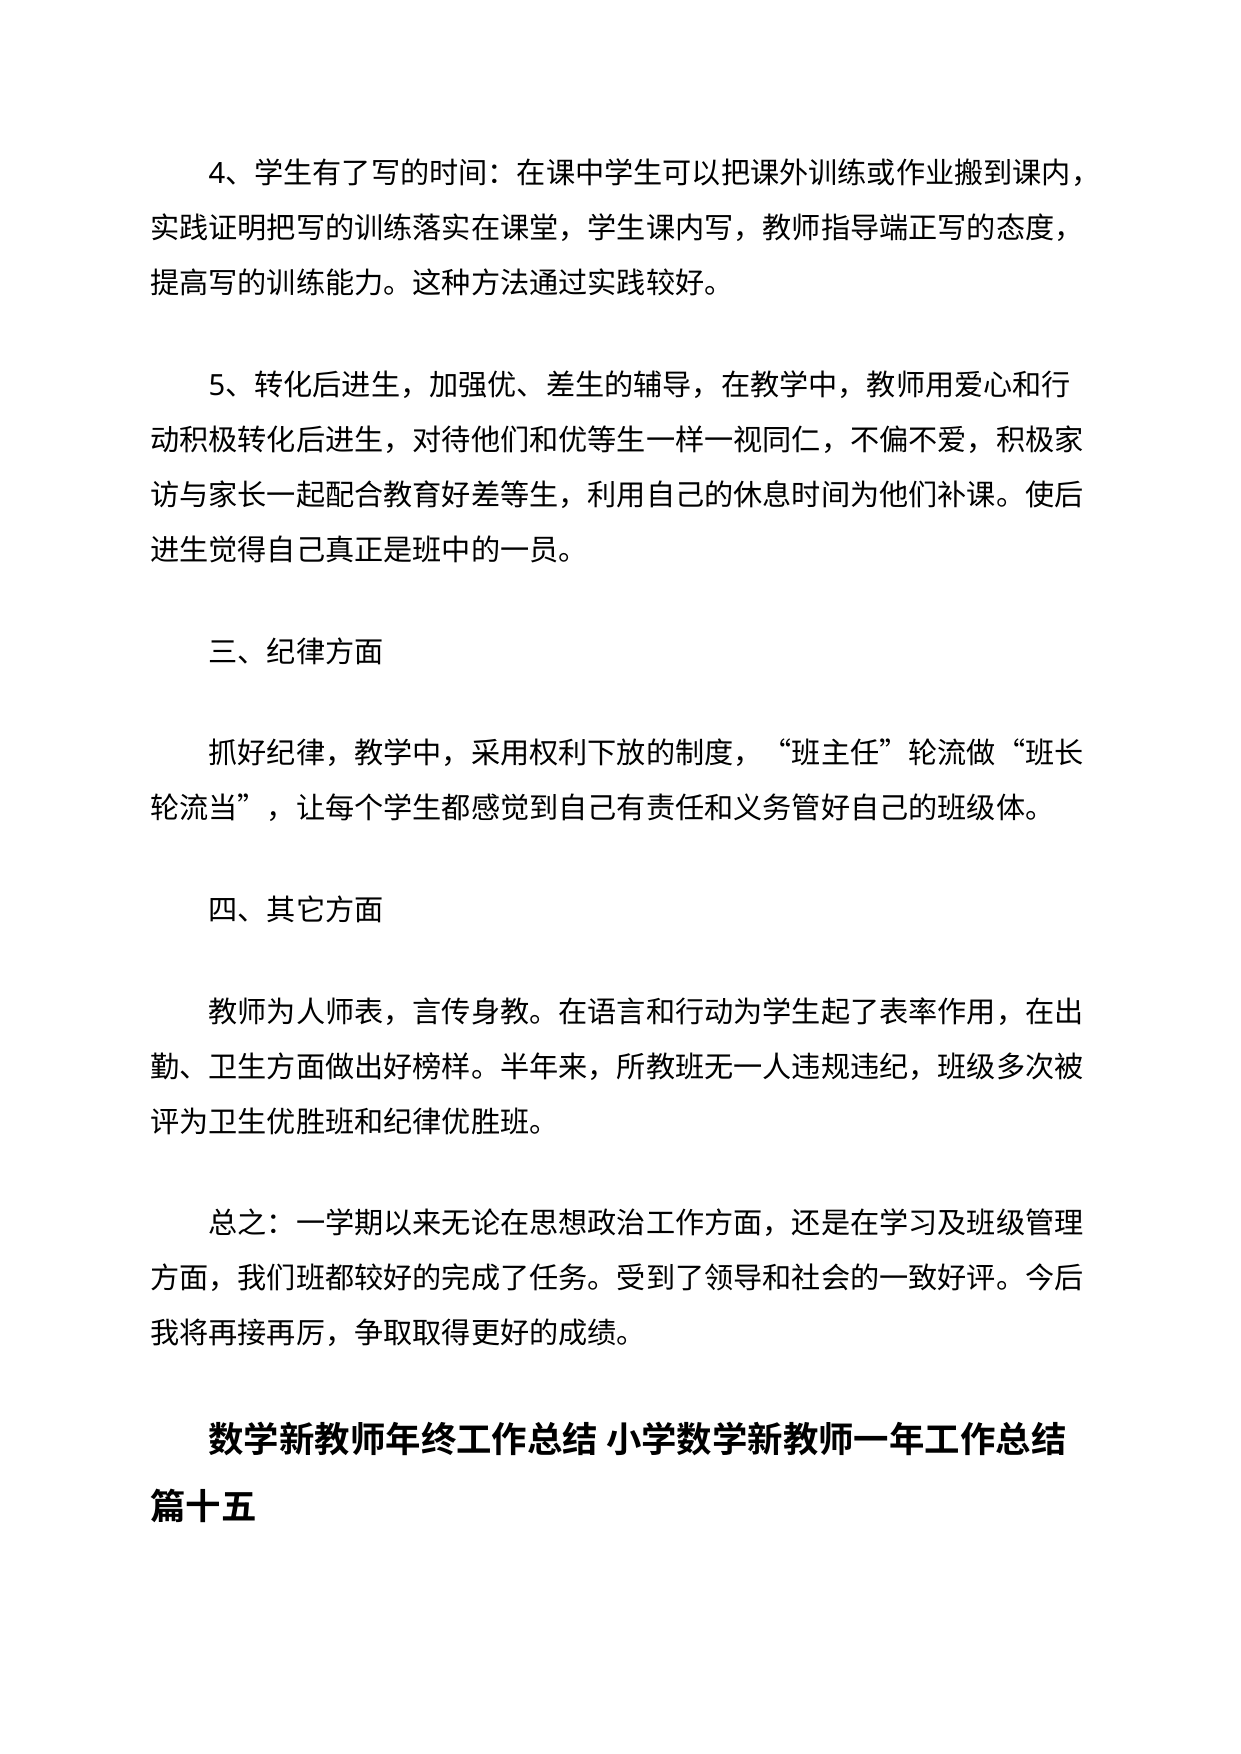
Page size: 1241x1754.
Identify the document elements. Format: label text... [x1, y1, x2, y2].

text 抓好纪律，教学中，采用权利下放的制度，“班主任”轮流做“班长轮流当”，让每个学生都感觉到自己有责任和义务管好自己的班级体。 [150, 730, 1090, 827]
text 四、其它方面 [150, 887, 1090, 929]
text 总之：一学期以来无论在思想政治工作方面，还是在学习及班级管理方面，我们班都较好的完成了任务。受到了领导和社会的一致好评。今后我将再接再厉，争取取得更好的成绩。 [150, 1200, 1090, 1352]
text 5、转化后进生，加强优、差生的辅导，在教学中，教师用爱心和行动积极转化后进生，对待他们和优等生一样一视同仁，不偏不爱，积极家访与家长一起配合教育好差等生，利用自己的休息时间为他们补课。使后进生觉得自己真正是班中的一员。 [150, 362, 1090, 569]
text 数学新教师年终工作总结 小学数学新教师一年工作总结篇十五 [150, 1412, 1090, 1529]
text 4、学生有了写的时间：在课中学生可以把课外训练或作业搬到课内，实践证明把写的训练落实在课堂，学生课内写，教师指导端正写的态度，提高写的训练能力。这种方法通过实践较好。 [150, 150, 1090, 302]
text 三、纪律方面 [150, 628, 1090, 671]
text 教师为人师表，言传身教。在语言和行动为学生起了表率作用，在出勤、卫生方面做出好榜样。半年来，所教班无一人违规违纪，班级多次被评为卫生优胜班和纪律优胜班。 [150, 988, 1090, 1141]
